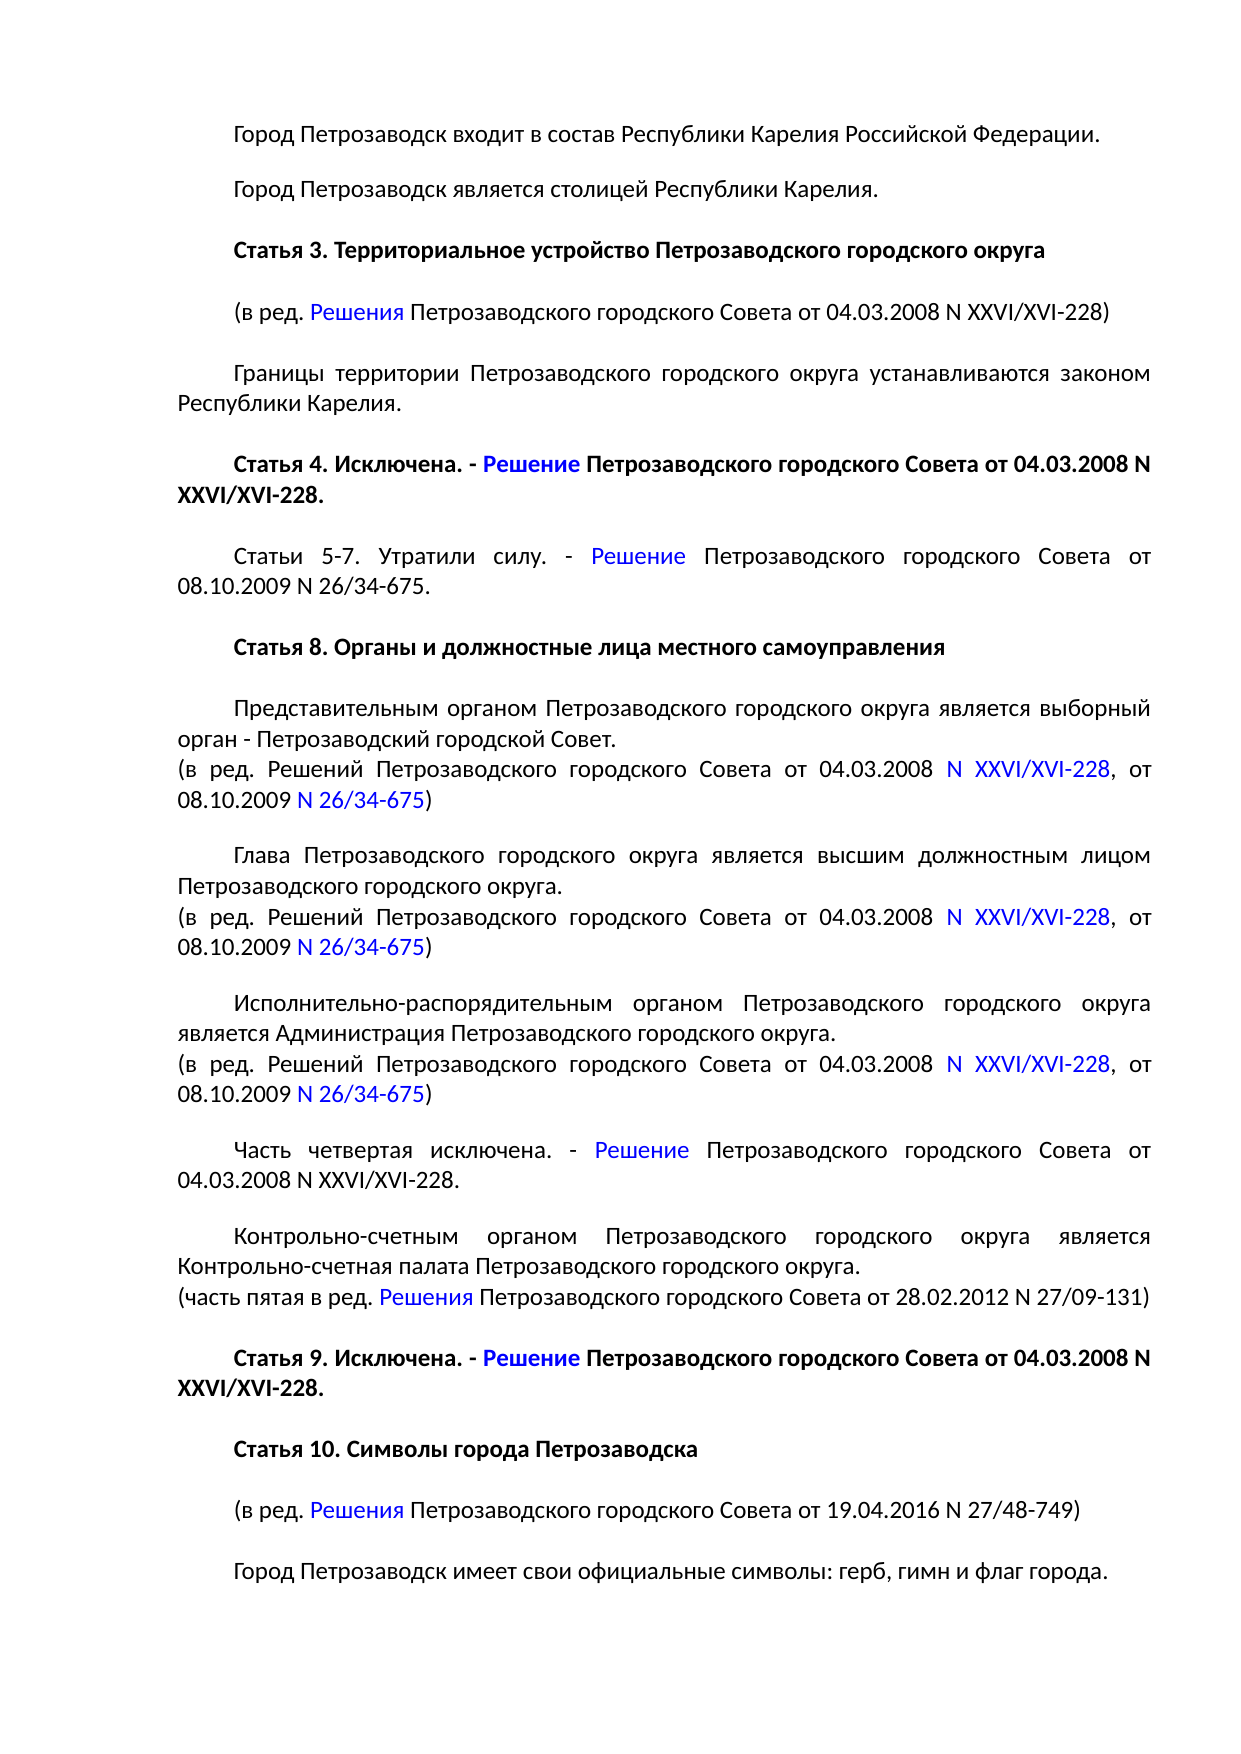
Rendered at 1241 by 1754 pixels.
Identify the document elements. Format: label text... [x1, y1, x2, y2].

text Город Петрозаводск является столицей Республики Карелия. [177, 174, 1152, 204]
text (в ред. Решения Петрозаводского городского Совета от 04.03.2008 N XXVI/XVI-228) [177, 296, 1152, 326]
text Город Петрозаводск имеет свои официальные символы: герб, гимн и флаг города. [177, 1556, 1152, 1586]
title Статья 3. Территориальное устройство Петрозаводского городского округа [177, 235, 1152, 265]
title Статья 10. Символы города Петрозаводска [177, 1433, 1152, 1464]
text Границы территории Петрозаводского городского округа устанавливаются законом Республики Карелия. [177, 357, 1152, 418]
title Статья 4. Исключена. - Решение Петрозаводского городского Совета от 04.03.2008 N XXVI/XVI-228. [177, 448, 1152, 509]
text Представительным органом Петрозаводского городского округа является выборный орган - Петрозаводский городской Совет. [177, 692, 1152, 753]
text (в ред. Решения Петрозаводского городского Совета от 19.04.2016 N 27/48-749) [177, 1494, 1152, 1525]
title Статья 9. Исключена. - Решение Петрозаводского городского Совета от 04.03.2008 N XXVI/XVI-228. [177, 1342, 1152, 1403]
text (в ред. Решений Петрозаводского городского Совета от 04.03.2008 N XXVI/XVI-228, от 08.10.2009 N 26/34-675) [177, 753, 1152, 814]
title Статья 8. Органы и должностные лица местного самоуправления [177, 631, 1152, 662]
text Часть четвертая исключена. - Решение Петрозаводского городского Совета от 04.03.2008 N XXVI/XVI-228. [177, 1134, 1152, 1195]
text (в ред. Решений Петрозаводского городского Совета от 04.03.2008 N XXVI/XVI-228, от 08.10.2009 N 26/34-675) [177, 1048, 1152, 1109]
text (в ред. Решений Петрозаводского городского Совета от 04.03.2008 N XXVI/XVI-228, от 08.10.2009 N 26/34-675) [177, 901, 1152, 962]
text Контрольно-счетным органом Петрозаводского городского округа является Контрольно-счетная палата Петрозаводского городского округа. [177, 1220, 1152, 1281]
text Глава Петрозаводского городского округа является высшим должностным лицом Петрозаводского городского округа. [177, 839, 1152, 901]
text (часть пятая в ред. Решения Петрозаводского городского Совета от 28.02.2012 N 27/09-131) [177, 1281, 1152, 1311]
text Город Петрозаводск входит в состав Республики Карелия Российской Федерации. [177, 118, 1152, 149]
text Исполнительно-распорядительным органом Петрозаводского городского округа является Администрация Петрозаводского городского округа. [177, 987, 1152, 1048]
text Статьи 5-7. Утратили силу. - Решение Петрозаводского городского Совета от 08.10.2009 N 26/34-675. [177, 540, 1152, 601]
